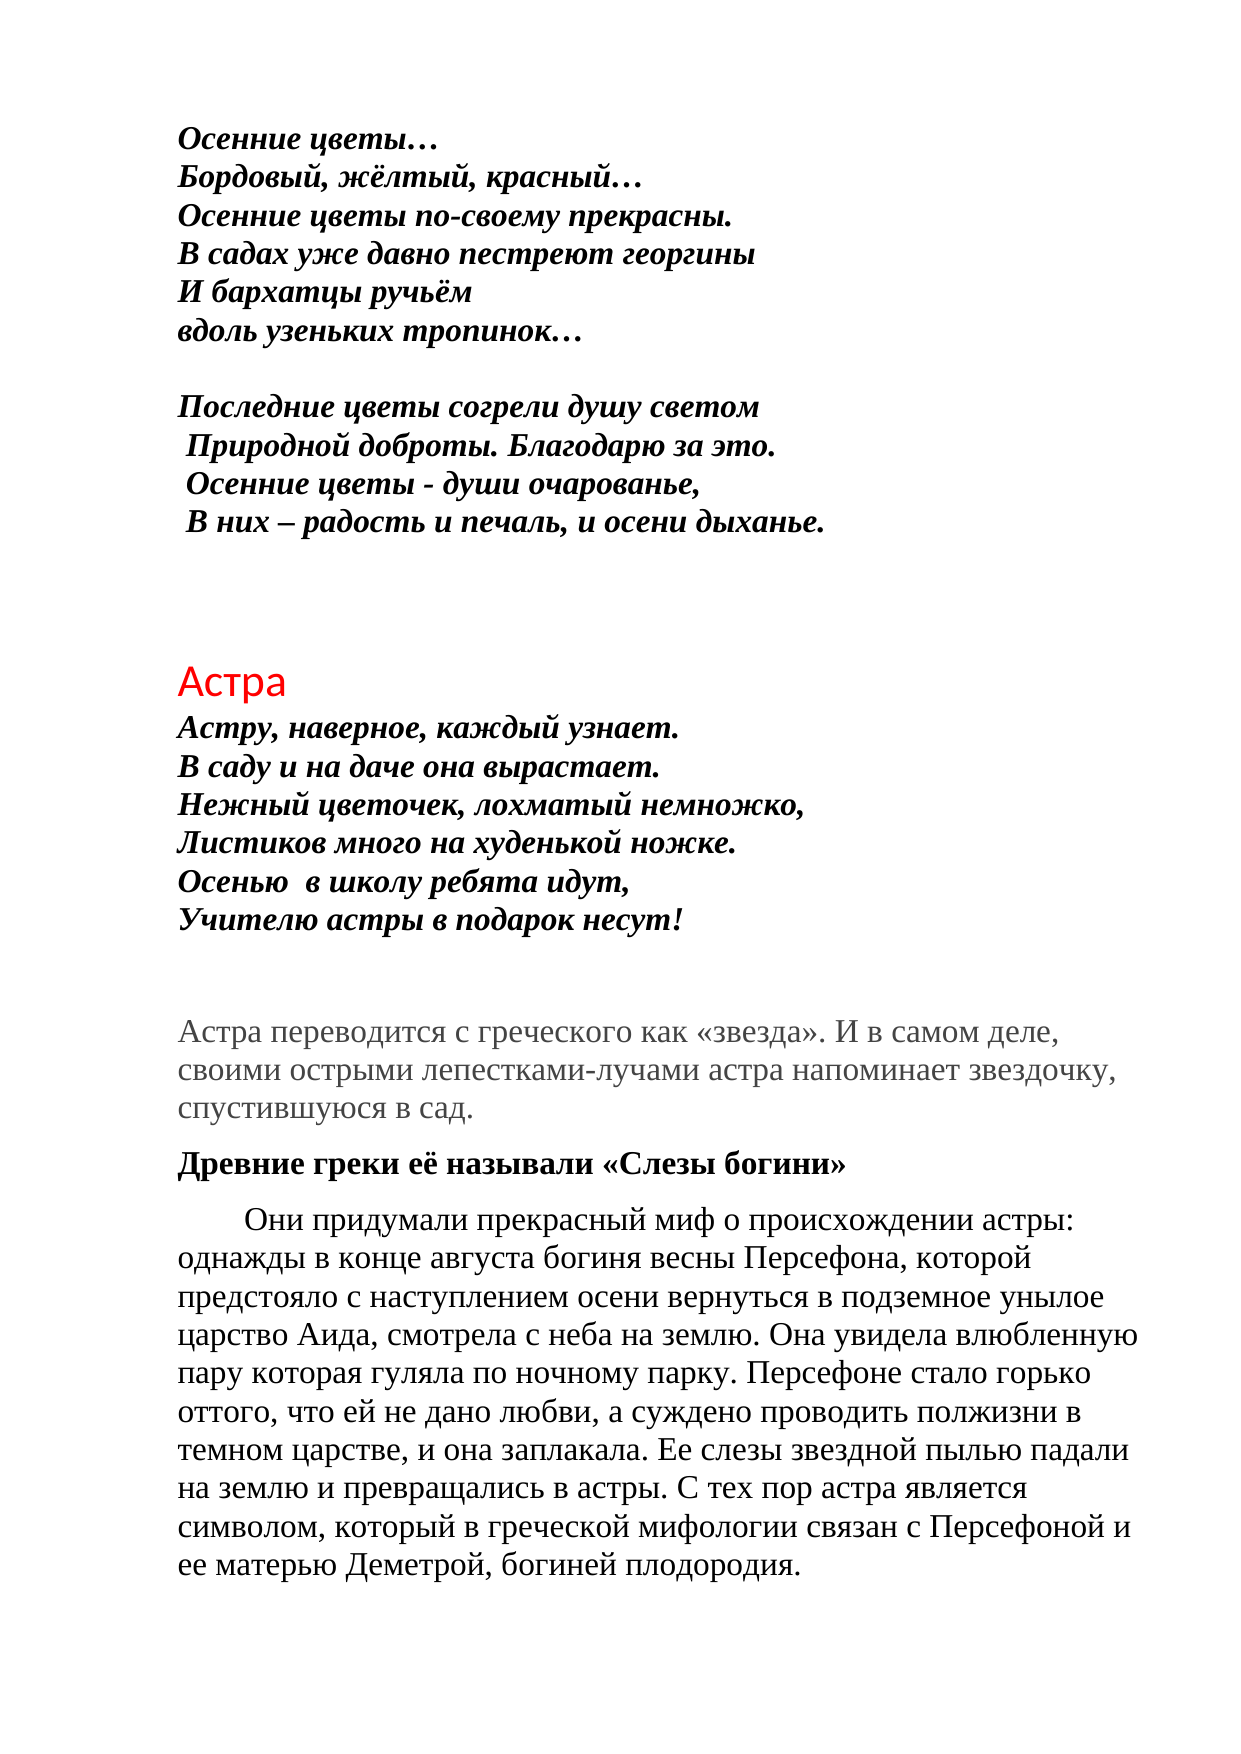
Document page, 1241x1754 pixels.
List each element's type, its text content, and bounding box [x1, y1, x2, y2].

text Нежный цветочек, лохматый немножко, [177, 784, 1152, 823]
text вдоль узеньких тропинок… [177, 310, 1152, 348]
text Листиков много на худенькой ножке. [177, 823, 1152, 861]
text В саду и на даче она вырастает. [177, 746, 1152, 784]
text Бордовый, жёлтый, красный… [177, 156, 1152, 195]
text Астру, наверное, каждый узнает. [177, 708, 1152, 746]
text Древние греки её называли «Слезы богини» [177, 1143, 1152, 1182]
text Астра [177, 652, 1152, 708]
text И бархатцы ручьём [177, 271, 1152, 310]
text Осенние цветы - души очарованье, [177, 463, 1152, 501]
text Учителю астры в подарок несут! [177, 899, 1152, 938]
text В них – радость и печаль, и осени дыханье. [177, 501, 1152, 540]
text Осенние цветы… [177, 118, 1152, 156]
text В садах уже давно пестреют георгины [177, 233, 1152, 271]
text Они придумали прекрасный миф о происхождении астры: однажды в конце августа богиня весны Персефона, которой предстояло с наступлением осени вернуться в подземное унылое царство Аида, смотрела с неба на землю. Она увидела влюбленную пару которая гуляла по ночному парку. Персефоне стало горько оттого, что ей не дано любви, а суждено проводить полжизни в темном царстве, и она заплакала. Ее слезы звездной пылью падали на землю и превращались в астры. С тех пор астра является символом, который в греческой мифологии связан с Персефоной и ее матерью Деметрой, богиней плодородия. [177, 1199, 1152, 1583]
text Осенью в школу ребята идут, [177, 861, 1152, 899]
text Последние цветы согрели душу светом [177, 386, 1152, 425]
text Природной доброты. Благодарю за это. [177, 425, 1152, 463]
text Астра переводится с греческого как «звезда». И в самом деле, своими острыми лепестками-лучами астра напоминает звездочку, спустившуюся в сад. [177, 1011, 1152, 1126]
text Осенние цветы по-своему прекрасны. [177, 195, 1152, 233]
